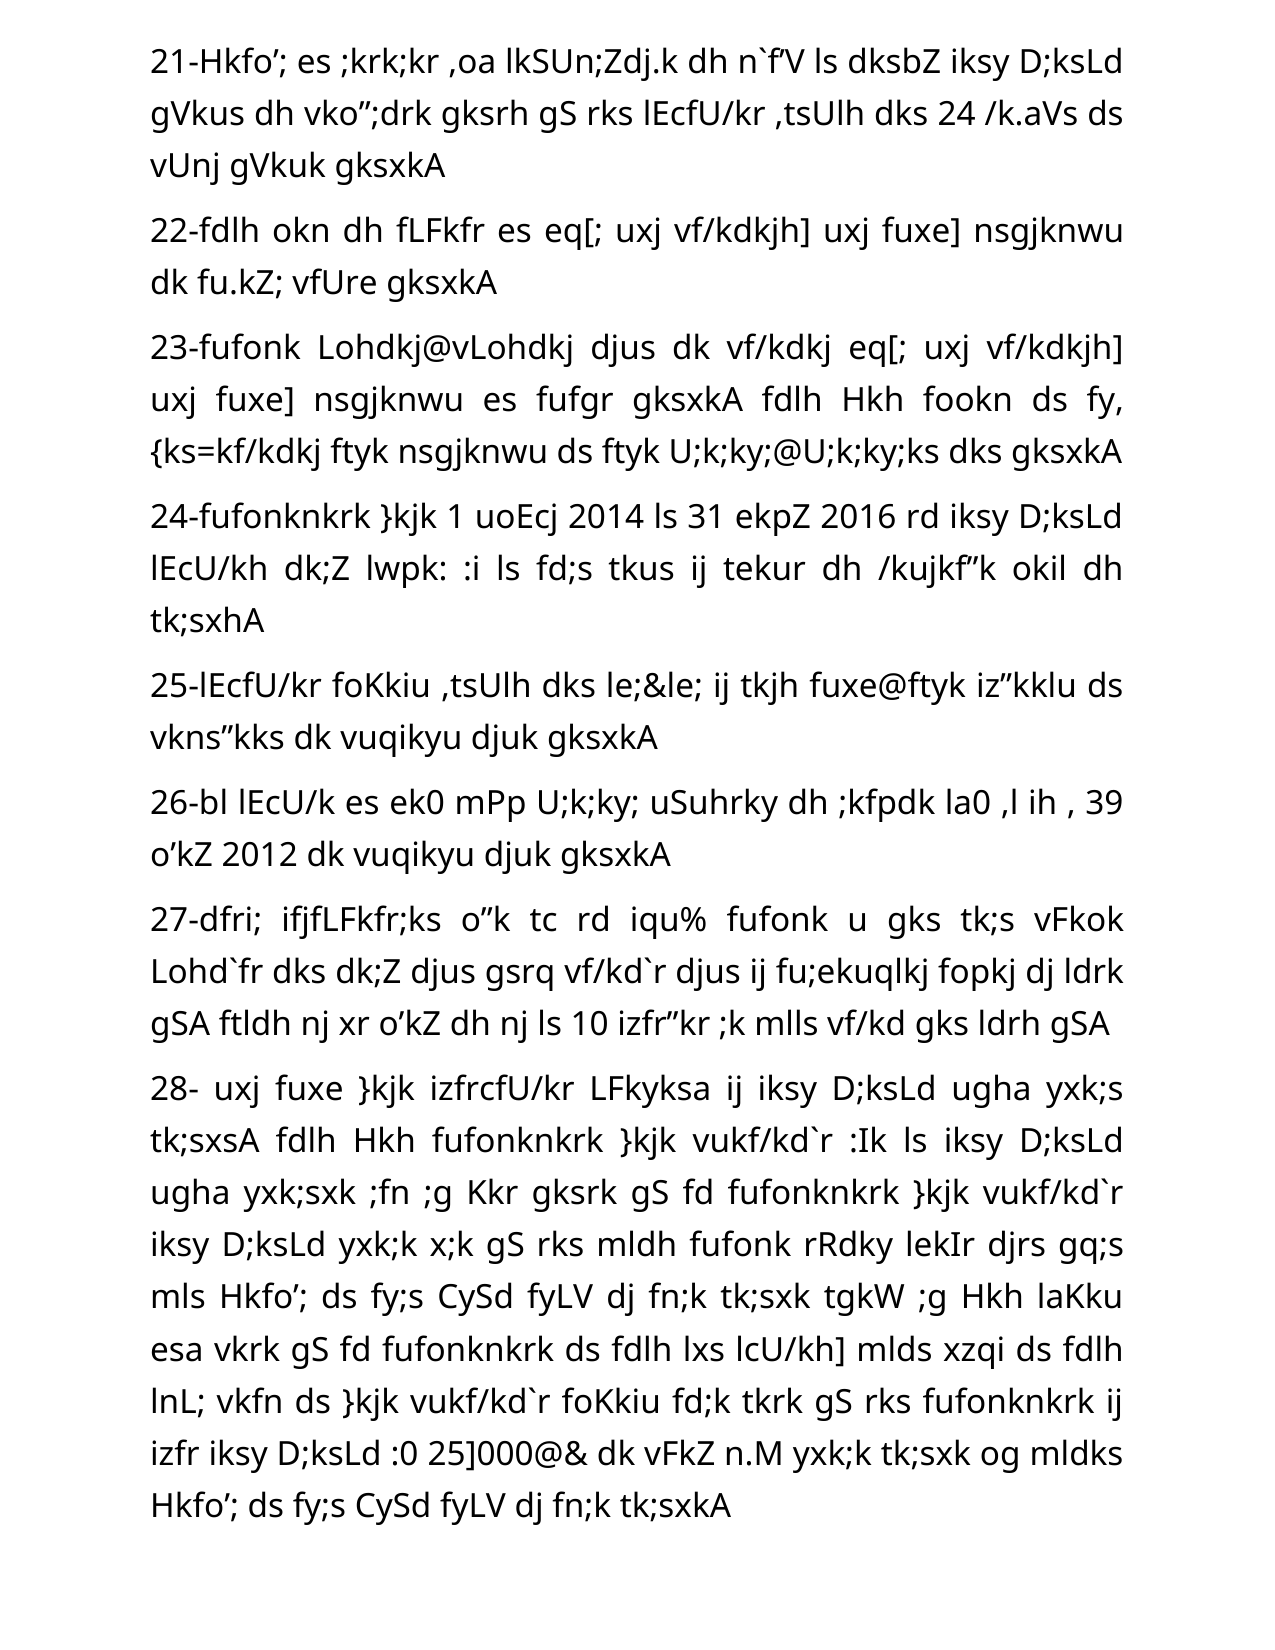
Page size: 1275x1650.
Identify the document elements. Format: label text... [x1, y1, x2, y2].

text 26-bl lEcU/k es ek0 mPp U;k;ky; uSuhrky dh ;kfpdk la0 ,l ih , 39 o’kZ 2012 dk vuqikyu djuk gksxkA [150, 778, 1125, 876]
text 28- uxj fuxe }kjk izfrcfU/kr LFkyksa ij iksy D;ksLd ugha yxk;s tk;sxsA fdlh Hkh fufonknkrk }kjk vukf/kd`r :Ik ls iksy D;ksLd ugha yxk;sxk ;fn ;g Kkr gksrk gS fd fufonknkrk }kjk vukf/kd`r iksy D;ksLd yxk;k x;k gS rks mldh fufonk rRdky lekIr djrs gq;s mls Hkfo’; ds fy;s CySd fyLV dj fn;k tk;sxk tgkW ;g Hkh laKku esa vkrk gS fd fufonknkrk ds fdlh lxs lcU/kh] mlds xzqi ds fdlh lnL; vkfn ds }kjk vukf/kd`r foKkiu fd;k tkrk gS rks fufonknkrk ij izfr iksy D;ksLd :0 25]000@& dk vFkZ n.M yxk;k tk;sxk og mldks Hkfo’; ds fy;s CySd fyLV dj fn;k tk;sxkA [150, 1064, 1125, 1527]
text 22-fdlh okn dh fLFkfr es eq[; uxj vf/kdkjh] uxj fuxe] nsgjknwu dk fu.kZ; vfUre gksxkA [150, 207, 1125, 304]
text 23-fufonk Lohdkj@vLohdkj djus dk vf/kdkj eq[; uxj vf/kdkjh] uxj fuxe] nsgjknwu es fufgr gksxkA fdlh Hkh fookn ds fy, {ks=kf/kdkj ftyk nsgjknwu ds ftyk U;k;ky;@U;k;ky;ks dks gksxkA [150, 323, 1125, 473]
text 24-fufonknkrk }kjk 1 uoEcj 2014 ls 31 ekpZ 2016 rd iksy D;ksLd lEcU/kh dk;Z lwpk: :i ls fd;s tkus ij tekur dh /kujkf”k okil dh tk;sxhA [150, 492, 1125, 642]
text 27-dfri; ifjfLFkfr;ks o”k tc rd iqu% fufonk u gks tk;s vFkok Lohd`fr dks dk;Z djus gsrq vf/kd`r djus ij fu;ekuqlkj fopkj dj ldrk gSA ftldh nj xr o’kZ dh nj ls 10 izfr”kr ;k mlls vf/kd gks ldrh gSA [150, 895, 1125, 1045]
text 25-lEcfU/kr foKkiu ,tsUlh dks le;&le; ij tkjh fuxe@ftyk iz”kklu ds vkns”kks dk vuqikyu djuk gksxkA [150, 662, 1125, 759]
text 21-Hkfo’; es ;krk;kr ,oa lkSUn;Zdj.k dh n`f’V ls dksbZ iksy D;ksLd gVkus dh vko”;drk gksrh gS rks lEcfU/kr ,tsUlh dks 24 /k.aVs ds vUnj gVkuk gksxkA [150, 37, 1125, 187]
